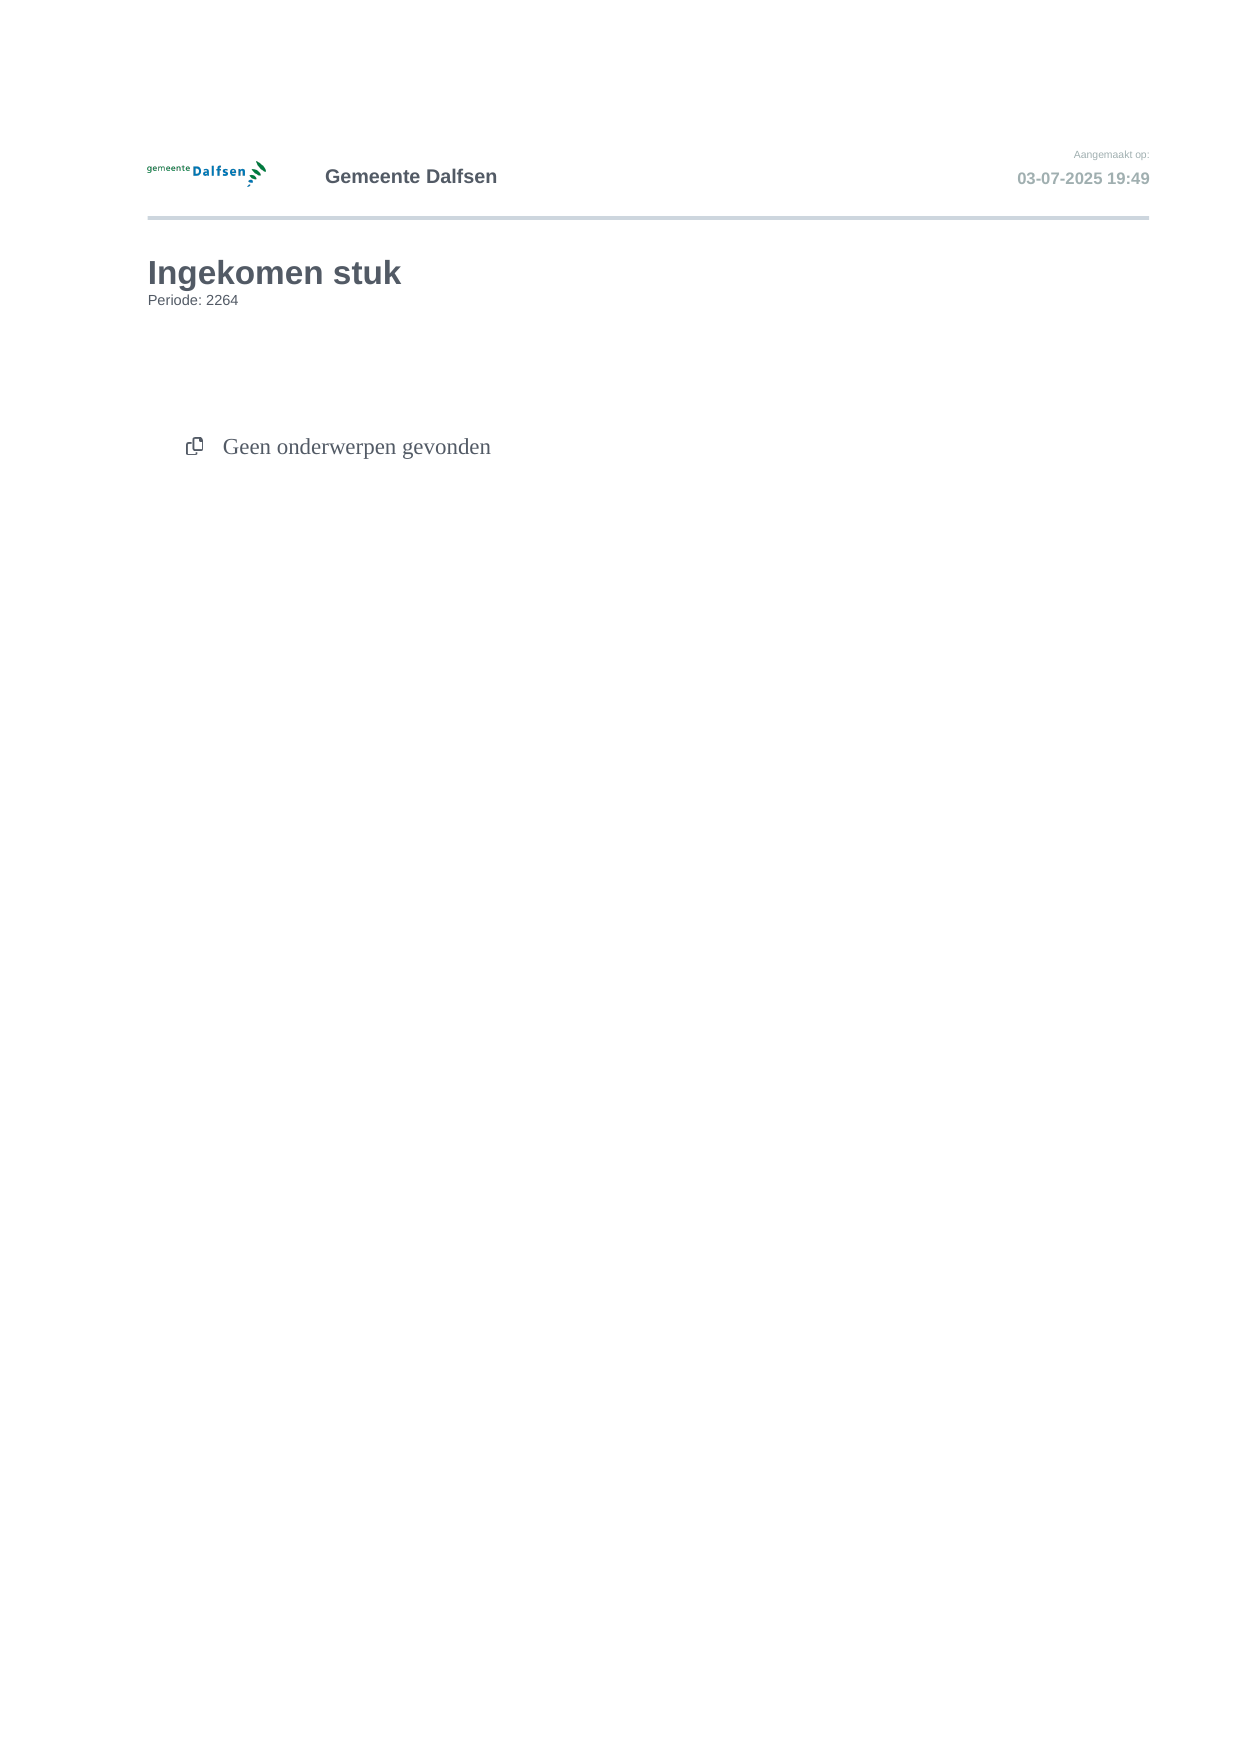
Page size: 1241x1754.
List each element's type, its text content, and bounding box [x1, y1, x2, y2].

table_header Gemeente Dalfsen [325, 148, 727, 188]
table_header Aangemaakt op: [727, 148, 1149, 161]
picture [147, 216, 1150, 220]
list Geen onderwerpen gevonden [185, 433, 1093, 459]
table_header Ingekomen stuk [148, 245, 727, 292]
table_header [148, 148, 325, 188]
picture [147, 161, 266, 187]
table_cell Periode: 2264 [148, 292, 727, 325]
picture [186, 437, 203, 455]
table_cell 03-07-2025 19:49 [727, 161, 1149, 188]
